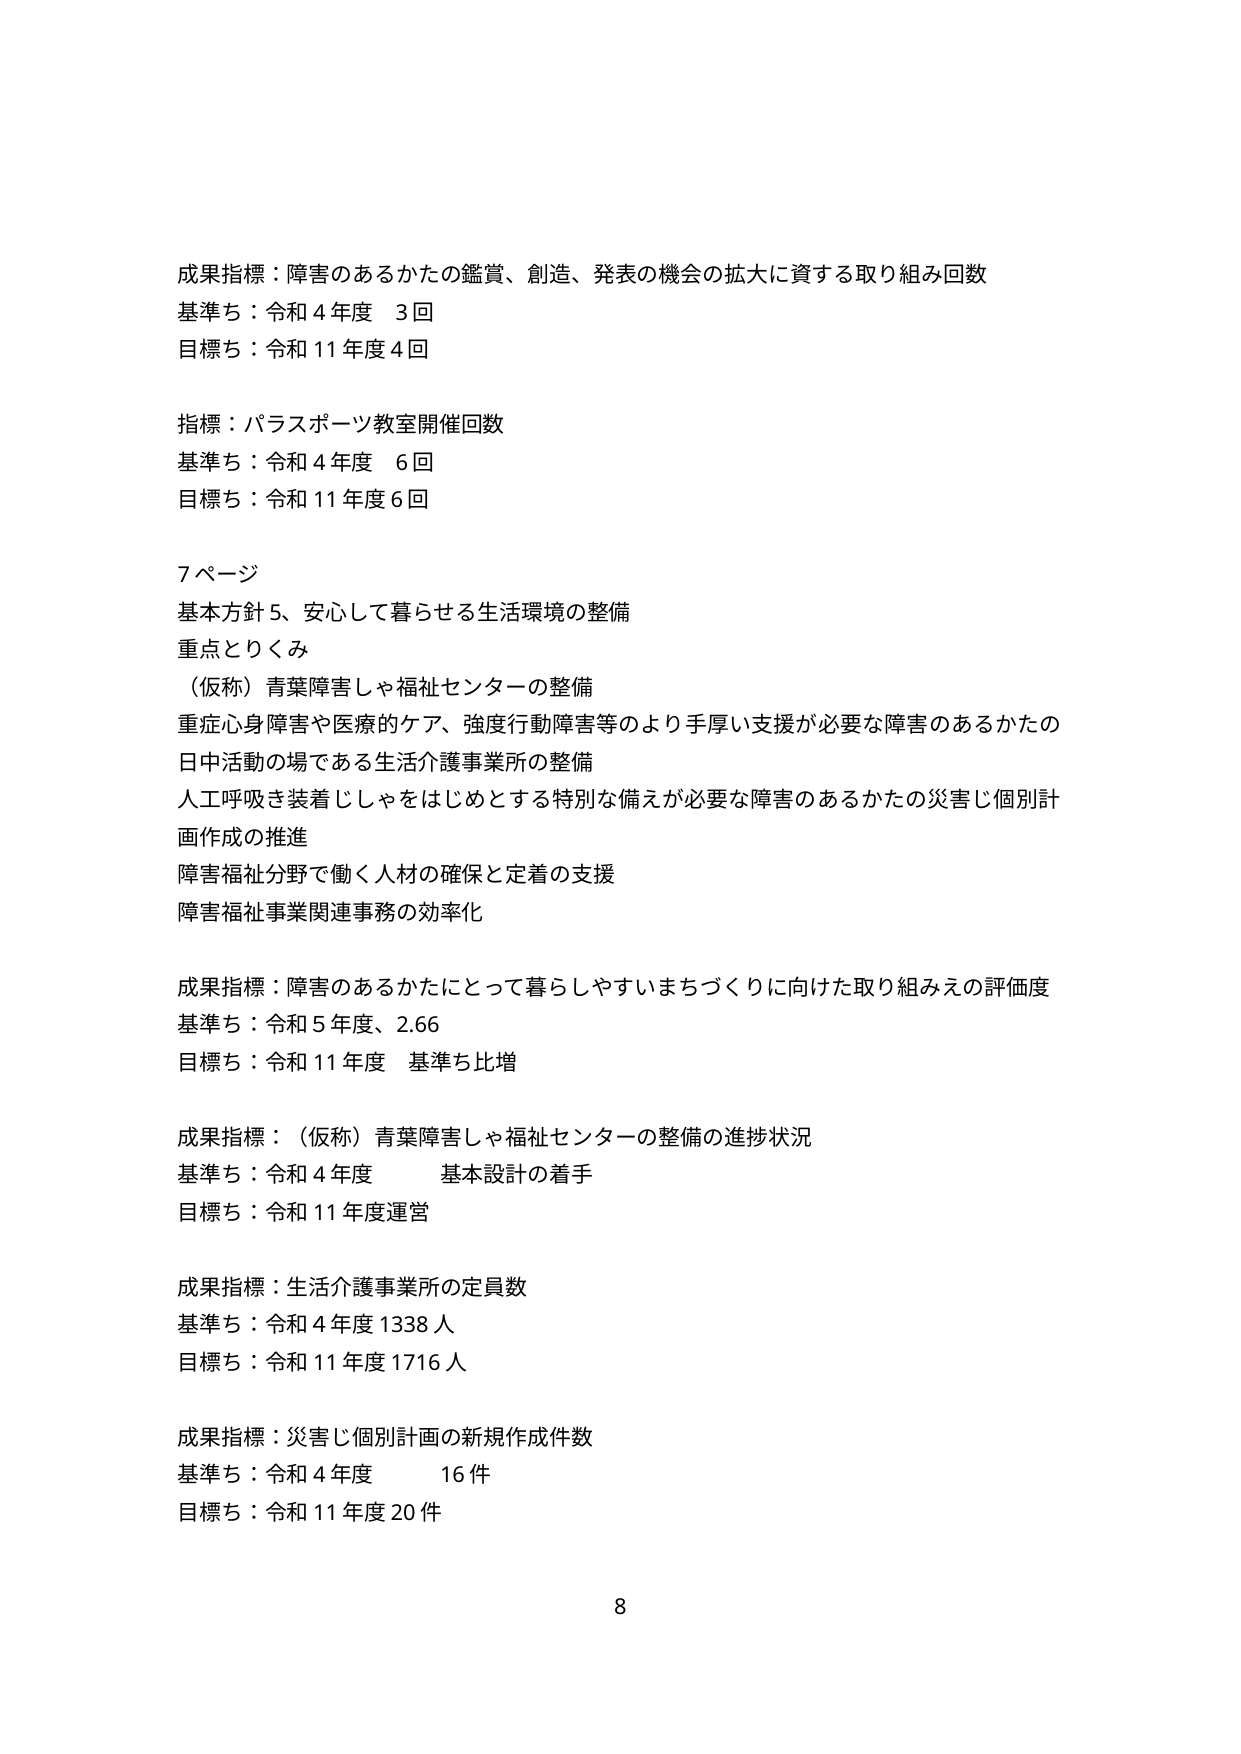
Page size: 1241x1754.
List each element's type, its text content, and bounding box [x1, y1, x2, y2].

text 基準ち：令和4年度 3回 [177, 292, 1063, 329]
text （仮称）青葉障害しゃ福祉センターの整備 [177, 667, 1063, 704]
text 目標ち：令和11年度1716人 [177, 1342, 1063, 1379]
text 目標ち：令和11年度6回 [177, 479, 1063, 517]
text 成果指標：障害のあるかたの鑑賞、創造、発表の機会の拡大に資する取り組み回数 [177, 254, 1063, 292]
text 目標ち：令和11年度20件 [177, 1492, 1063, 1529]
text 人工呼吸き装着じしゃをはじめとする特別な備えが必要な障害のあるかたの災害じ個別計画作成の推進 [177, 779, 1063, 854]
text 基本方針5、安心して暮らせる生活環境の整備 [177, 592, 1063, 629]
text 成果指標：（仮称）青葉障害しゃ福祉センターの整備の進捗状況 [177, 1117, 1063, 1154]
text 基準ち：令和５年度、2.66 [177, 1004, 1063, 1042]
text 基準ち：令和4年度 基本設計の着手 [177, 1154, 1063, 1192]
text 重症心身障害や医療的ケア、強度行動障害等のより手厚い支援が必要な障害のあるかたの日中活動の場である生活介護事業所の整備 [177, 704, 1063, 779]
text 障害福祉分野で働く人材の確保と定着の支援 [177, 854, 1063, 892]
text 基準ち：令和4年度 6回 [177, 442, 1063, 479]
text 目標ち：令和11年度運営 [177, 1192, 1063, 1229]
text 成果指標：障害のあるかたにとって暮らしやすいまちづくりに向けた取り組みえの評価度 [177, 967, 1063, 1004]
text 障害福祉事業関連事務の効率化 [177, 892, 1063, 929]
text 基準ち：令和４年度1338人 [177, 1304, 1063, 1342]
text 成果指標：災害じ個別計画の新規作成件数 [177, 1417, 1063, 1454]
text 基準ち：令和4年度 16件 [177, 1454, 1063, 1492]
text 7ページ [177, 554, 1063, 592]
text 指標：パラスポーツ教室開催回数 [177, 404, 1063, 442]
text 目標ち：令和11年度 基準ち比増 [177, 1042, 1063, 1079]
text 成果指標：生活介護事業所の定員数 [177, 1267, 1063, 1304]
text 重点とりくみ [177, 629, 1063, 667]
text 目標ち：令和11年度4回 [177, 329, 1063, 367]
